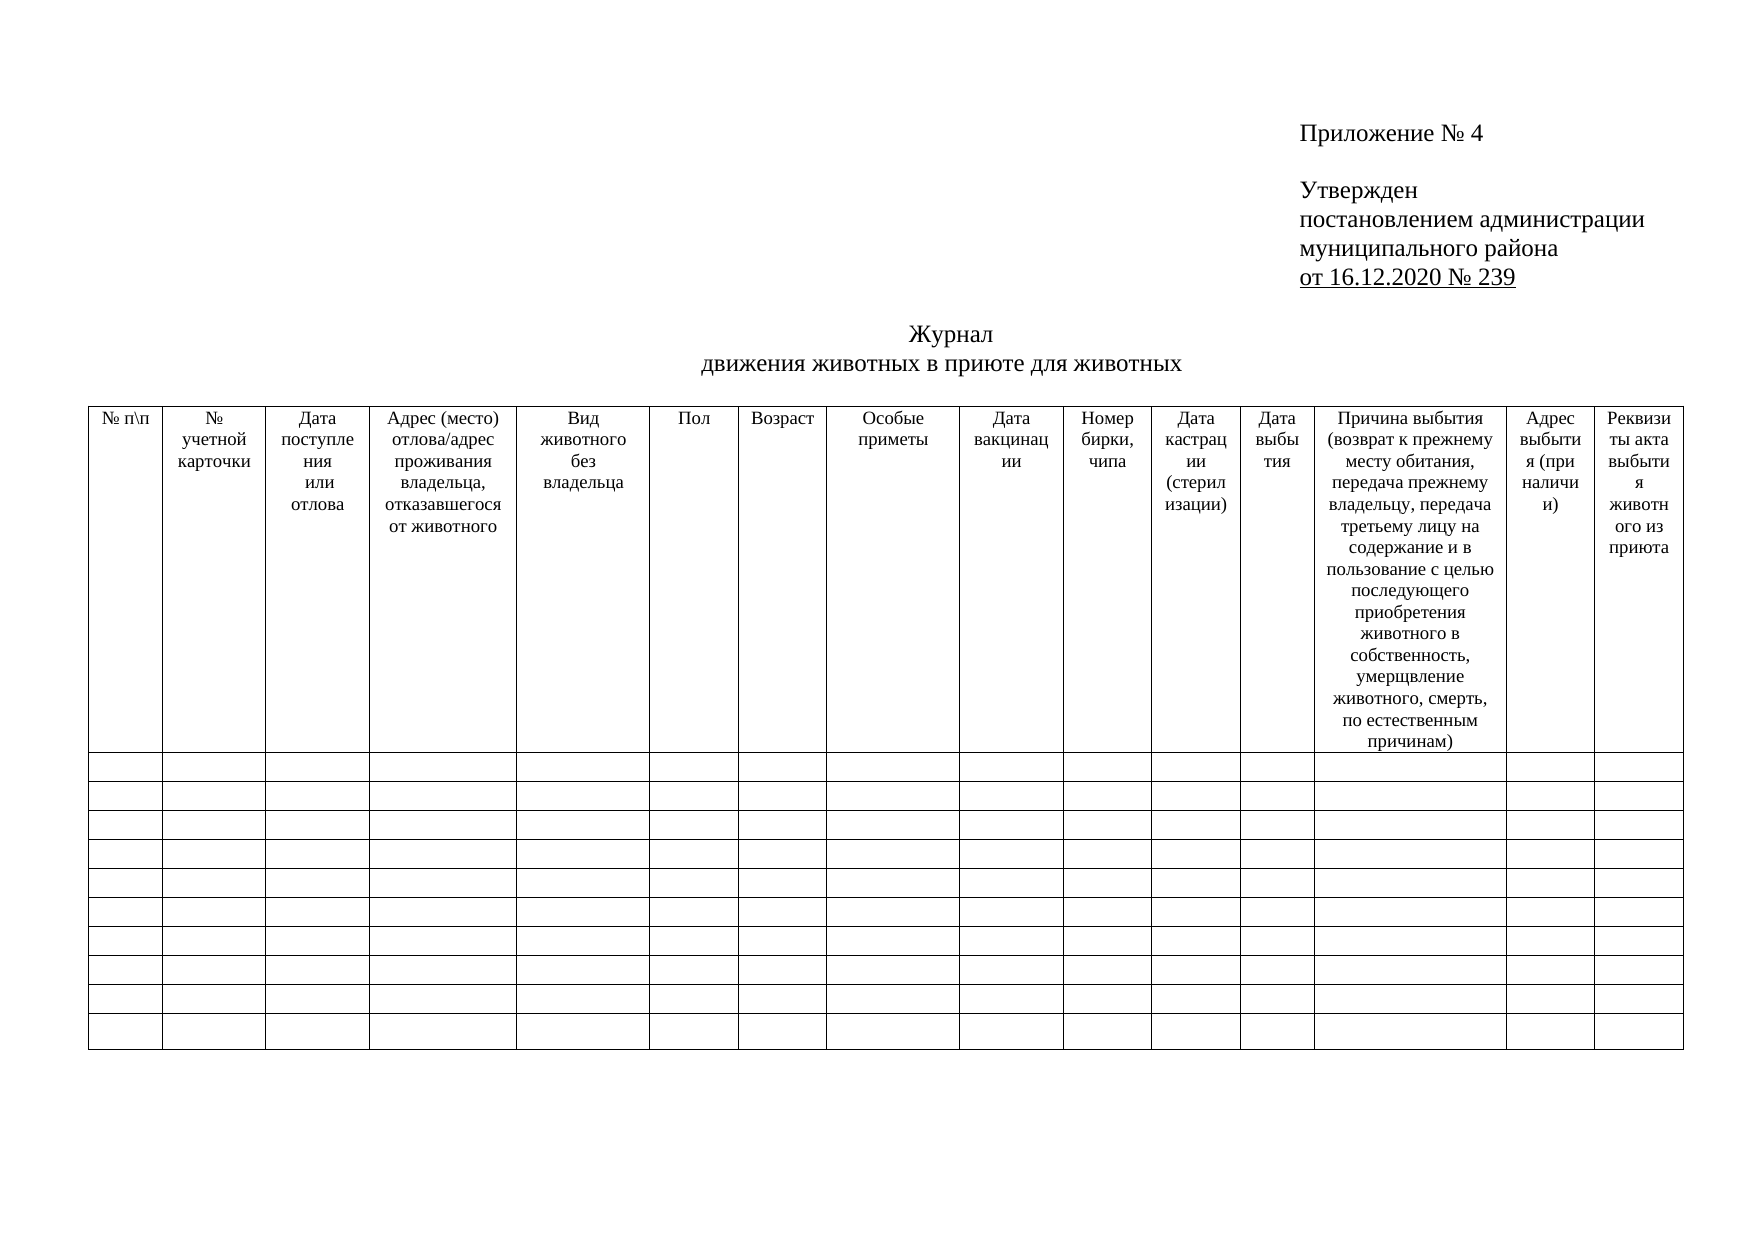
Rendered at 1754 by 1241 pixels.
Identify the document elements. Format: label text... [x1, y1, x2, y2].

table_cell [1507, 956, 1594, 984]
table_cell [89, 753, 162, 781]
table_cell [827, 753, 959, 781]
text Журнал [118, 319, 1754, 348]
table_cell [960, 927, 1063, 955]
table_cell [1595, 753, 1683, 781]
table_cell [1152, 782, 1240, 810]
table_cell [370, 869, 516, 897]
table_cell [517, 753, 649, 781]
table_cell [1064, 840, 1151, 868]
table_cell [960, 1014, 1063, 1049]
table_cell [266, 956, 369, 984]
table_header Номер бирки, чипа [1064, 407, 1151, 752]
table_cell [739, 869, 826, 897]
text муниципального района [1299, 233, 1665, 262]
table_cell [1152, 811, 1240, 839]
table_cell [1064, 985, 1151, 1013]
table_cell [1507, 782, 1594, 810]
table_cell [960, 869, 1063, 897]
table_cell [1315, 753, 1506, 781]
table_cell [266, 985, 369, 1013]
table_cell [163, 1014, 265, 1049]
table_cell [1507, 985, 1594, 1013]
table_cell [1241, 985, 1314, 1013]
table_cell [1595, 956, 1683, 984]
table_cell [370, 985, 516, 1013]
table_cell [827, 840, 959, 868]
table_cell [1595, 811, 1683, 839]
table_cell [827, 898, 959, 926]
table_cell [1595, 927, 1683, 955]
table_header Вид животного без владельца [517, 407, 649, 752]
table_cell [517, 840, 649, 868]
table_cell [650, 1014, 738, 1049]
table_cell [89, 869, 162, 897]
table_cell [89, 840, 162, 868]
table_cell [1315, 869, 1506, 897]
table_cell [1595, 985, 1683, 1013]
table_cell [1595, 898, 1683, 926]
table_cell [739, 753, 826, 781]
table_cell [1241, 811, 1314, 839]
table_cell [1241, 898, 1314, 926]
table_cell [370, 782, 516, 810]
table_cell [517, 811, 649, 839]
table_cell [960, 898, 1063, 926]
table_cell [370, 956, 516, 984]
table_cell [960, 956, 1063, 984]
text движения животных в приюте для животных [118, 348, 1665, 377]
table_cell [1064, 811, 1151, 839]
text Приложение № 4 [1299, 118, 1665, 147]
table_cell [517, 956, 649, 984]
table_cell [1241, 927, 1314, 955]
table_cell [266, 869, 369, 897]
table_cell [827, 985, 959, 1013]
table_header Возраст [739, 407, 826, 752]
table_cell [1064, 956, 1151, 984]
text постановлением администрации [1299, 204, 1665, 233]
table_cell [1507, 927, 1594, 955]
table_cell [517, 1014, 649, 1049]
table_header Дата выбытия [1241, 407, 1314, 752]
table_header № п\п [89, 407, 162, 752]
table_cell [517, 869, 649, 897]
table_cell [1315, 927, 1506, 955]
table_cell [739, 956, 826, 984]
table_cell [1064, 782, 1151, 810]
table_cell [739, 1014, 826, 1049]
table_cell [650, 927, 738, 955]
table_cell [266, 782, 369, 810]
table_cell [827, 927, 959, 955]
table_cell [1315, 840, 1506, 868]
table_cell [89, 811, 162, 839]
table_cell [266, 811, 369, 839]
table_header Реквизиты акта выбытия животного из приюта [1595, 407, 1683, 752]
table_cell [1152, 1014, 1240, 1049]
table_header Адрес (место) отлова/адрес проживания владельца, отказавшегося от животного [370, 407, 516, 752]
table_cell [1315, 956, 1506, 984]
table_cell [370, 927, 516, 955]
table_cell [1152, 927, 1240, 955]
table_cell [517, 985, 649, 1013]
table_cell [650, 811, 738, 839]
table_cell [739, 840, 826, 868]
text Утвержден [1299, 176, 1665, 204]
table_cell [650, 782, 738, 810]
table_cell [1315, 811, 1506, 839]
table_cell [650, 898, 738, 926]
table_header Пол [650, 407, 738, 752]
table_cell [266, 898, 369, 926]
table_cell [89, 1014, 162, 1049]
table_cell [89, 898, 162, 926]
table_cell [1507, 753, 1594, 781]
table_cell [163, 898, 265, 926]
table_cell [163, 927, 265, 955]
table_cell [1152, 840, 1240, 868]
table_cell [163, 840, 265, 868]
table_cell [960, 811, 1063, 839]
table_cell [1241, 782, 1314, 810]
table_cell [266, 927, 369, 955]
table_cell [1064, 869, 1151, 897]
table_cell [1241, 753, 1314, 781]
table_cell [1315, 782, 1506, 810]
table_cell [1152, 753, 1240, 781]
table_cell [163, 956, 265, 984]
table_cell [739, 811, 826, 839]
table_cell [517, 898, 649, 926]
table_cell [89, 956, 162, 984]
table_cell [1241, 1014, 1314, 1049]
table_cell [1064, 898, 1151, 926]
table_cell [1595, 782, 1683, 810]
table_cell [1152, 869, 1240, 897]
table_cell [827, 956, 959, 984]
table_cell [370, 811, 516, 839]
table_cell [1507, 869, 1594, 897]
table_cell [1595, 1014, 1683, 1049]
table_cell [517, 782, 649, 810]
table_cell [1241, 956, 1314, 984]
table_cell [1595, 840, 1683, 868]
table_cell [1152, 985, 1240, 1013]
table_cell [1064, 927, 1151, 955]
table_cell [1152, 956, 1240, 984]
table_cell [1315, 985, 1506, 1013]
table_cell [650, 869, 738, 897]
table_cell [1152, 898, 1240, 926]
table_cell [266, 753, 369, 781]
table_cell [370, 1014, 516, 1049]
table_cell [1507, 898, 1594, 926]
text от 16.12.2020 № 239 [1299, 262, 1665, 291]
table_header Дата вакцинации [960, 407, 1063, 752]
table_cell [163, 782, 265, 810]
table_cell [739, 782, 826, 810]
table_cell [163, 811, 265, 839]
table_header Адрес выбытия (при наличии) [1507, 407, 1594, 752]
table_cell [739, 898, 826, 926]
table_cell [827, 811, 959, 839]
table_cell [827, 869, 959, 897]
table_cell [1595, 869, 1683, 897]
table_cell [266, 840, 369, 868]
table_cell [1507, 811, 1594, 839]
table_cell [89, 985, 162, 1013]
table_cell [827, 1014, 959, 1049]
table_cell [163, 985, 265, 1013]
table_cell [1064, 1014, 1151, 1049]
table_cell [650, 840, 738, 868]
table_header Дата поступления или отлова [266, 407, 369, 752]
table_cell [650, 956, 738, 984]
table_cell [163, 869, 265, 897]
table_header Дата кастрации (стерилизации) [1152, 407, 1240, 752]
table_cell [517, 927, 649, 955]
table_cell [739, 927, 826, 955]
table_cell [960, 753, 1063, 781]
table_cell [1507, 1014, 1594, 1049]
table_cell [1241, 869, 1314, 897]
table_cell [370, 840, 516, 868]
table_header Причина выбытия (возврат к прежнему месту обитания, передача прежнему владельцу, передача третьему лицу на содержание и в пользование с целью последующего приобретения животного в собственность, умерщвление животного, смерть, по естественным причинам) [1315, 407, 1506, 752]
table_cell [89, 927, 162, 955]
table_cell [266, 1014, 369, 1049]
table_cell [370, 898, 516, 926]
table_cell [960, 782, 1063, 810]
table_cell [1507, 840, 1594, 868]
table_cell [960, 840, 1063, 868]
table_cell [370, 753, 516, 781]
table_header Особые приметы [827, 407, 959, 752]
table_cell [739, 985, 826, 1013]
table_cell [827, 782, 959, 810]
table_cell [960, 985, 1063, 1013]
table_cell [1315, 1014, 1506, 1049]
table_cell [1315, 898, 1506, 926]
table_cell [1241, 840, 1314, 868]
table_cell [650, 985, 738, 1013]
table_cell [1064, 753, 1151, 781]
table_cell [163, 753, 265, 781]
table_cell [650, 753, 738, 781]
table_cell [89, 782, 162, 810]
table_header № учетной карточки [163, 407, 265, 752]
